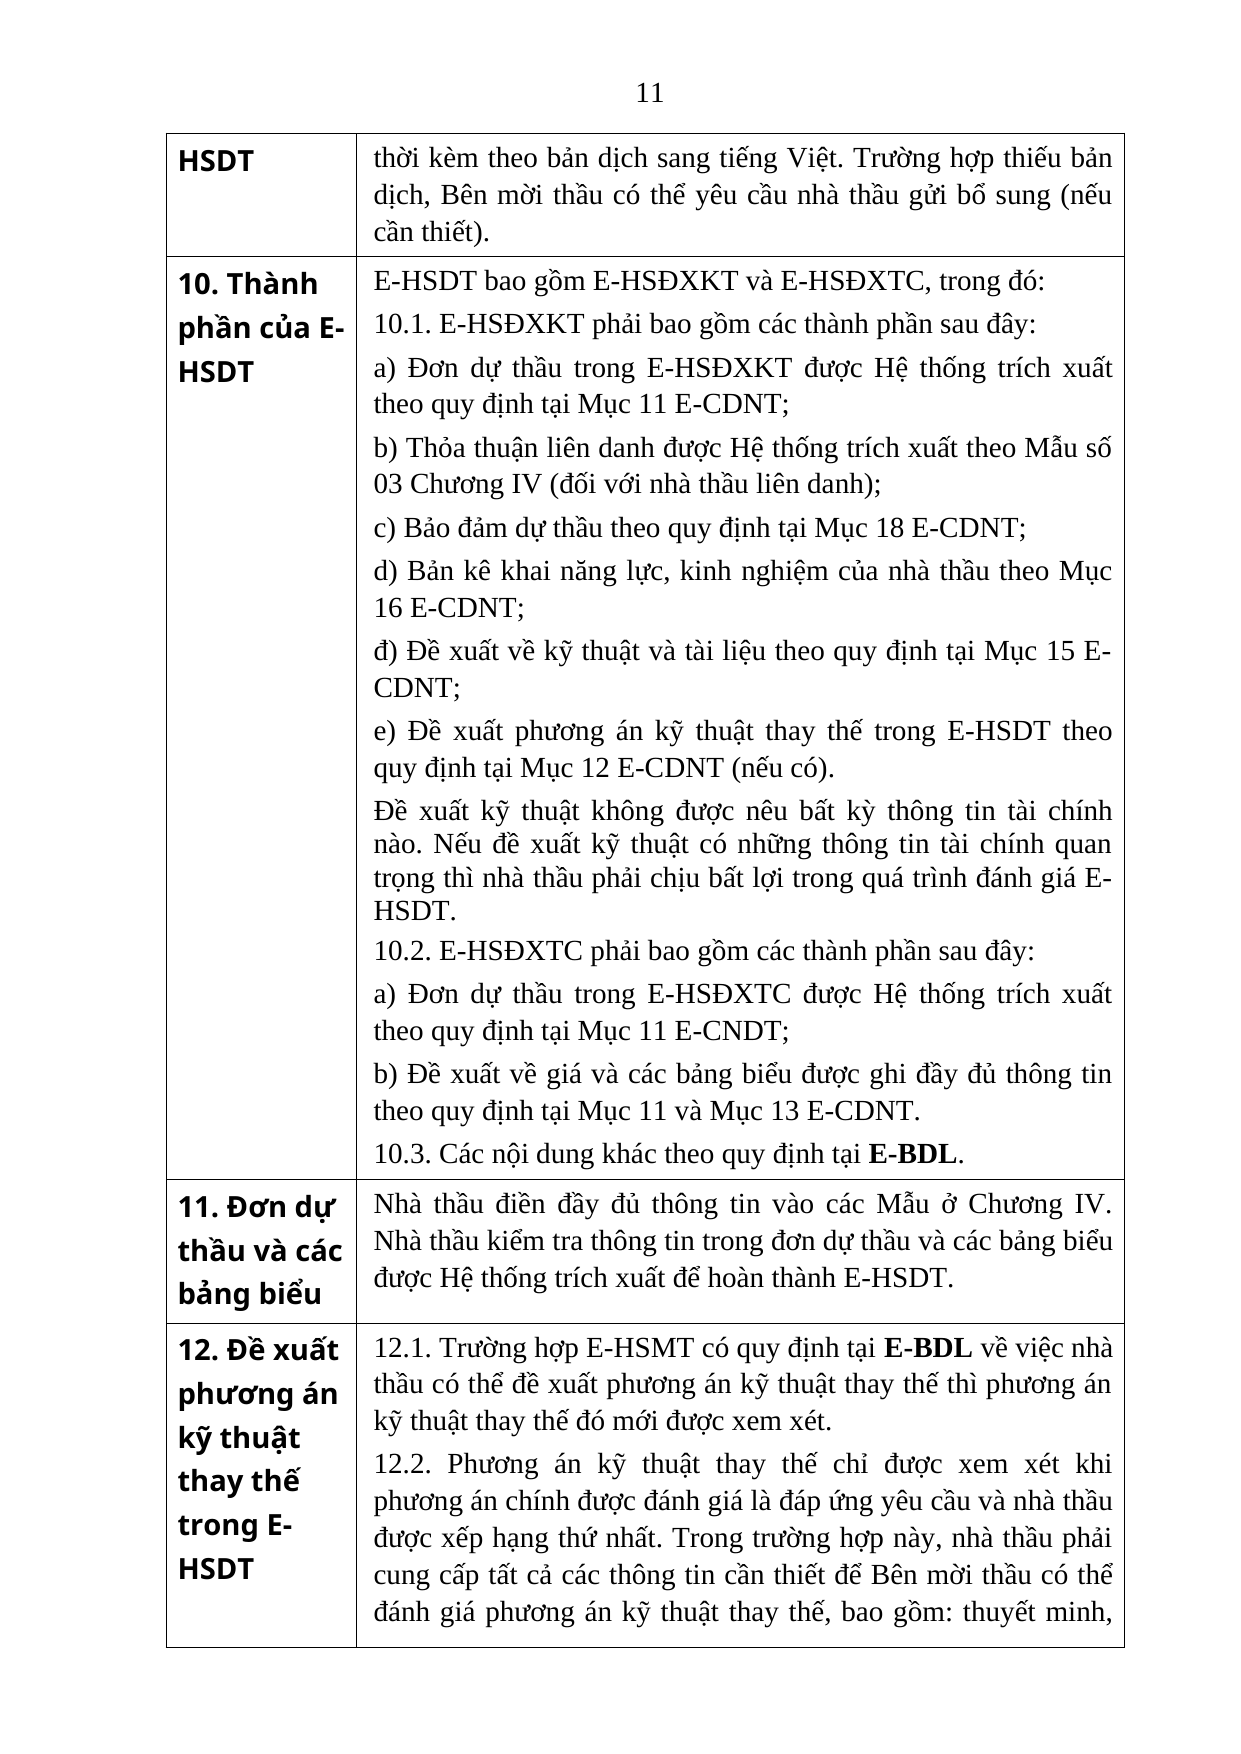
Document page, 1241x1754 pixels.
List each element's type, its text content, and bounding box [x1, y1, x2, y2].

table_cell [167, 1324, 356, 1647]
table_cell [357, 1324, 1124, 1647]
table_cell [357, 134, 1124, 256]
table_cell Nhà thầu điền đầy đủ thông tin vào các Mẫu ở Chương IV. Nhà thầu kiểm tra thông tin trong đơn dự thầu và các bảng biểu được Hệ thống trích xuất để hoàn thành E-HSDT. [357, 1180, 1124, 1322]
table_cell E-HSDT bao gồm E-HSĐXKT và E-HSĐXTC, trong đó: 10.1. E-HSĐXKT phải bao gồm các thành phần sau đây: a) Đơn dự thầu trong E-HSĐXKT được Hệ thống trích xuất theo quy định tại Mục 11 E-CDNT; b) Thỏa thuận liên danh được Hệ thống trích xuất theo Mẫu số 03 Chương IV (đối với nhà thầu liên danh); c) Bảo đảm dự thầu theo quy định tại Mục 18 E-CDNT; d) Bản kê khai năng lực, kinh nghiệm của nhà thầu theo Mục 16 E-CDNT; đ) Đề xuất về kỹ thuật và tài liệu theo quy định tại Mục 15 E-CDNT; e) Đề xuất phương án kỹ thuật thay thế trong E-HSDT theo quy định tại Mục 12 E-CDNT (nếu có). Đề xuất kỹ thuật không được nêu bất kỳ thông tin tài chính nào. Nếu đề xuất kỹ thuật có những thông tin tài chính quan trọng thì nhà thầu phải chịu bất lợi trong quá trình đánh giá E-HSDT. 10.2. E-HSĐXTC phải bao gồm các thành phần sau đây: a) Đơn dự thầu trong E-HSĐXTC được Hệ thống trích xuất theo quy định tại Mục 11 E-CNDT; b) Đề xuất về giá và các bảng biểu được ghi đầy đủ thông tin theo quy định tại Mục 11 và Mục 13 E-CDNT. 10.3. Các nội dung khác theo quy định tại E-BDL. [357, 257, 1124, 1179]
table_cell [167, 134, 356, 256]
table_cell 11. Đơn dự thầu và các bảng biểu [167, 1180, 356, 1322]
table_cell 10. Thành phần của E-HSDT [167, 257, 356, 1179]
